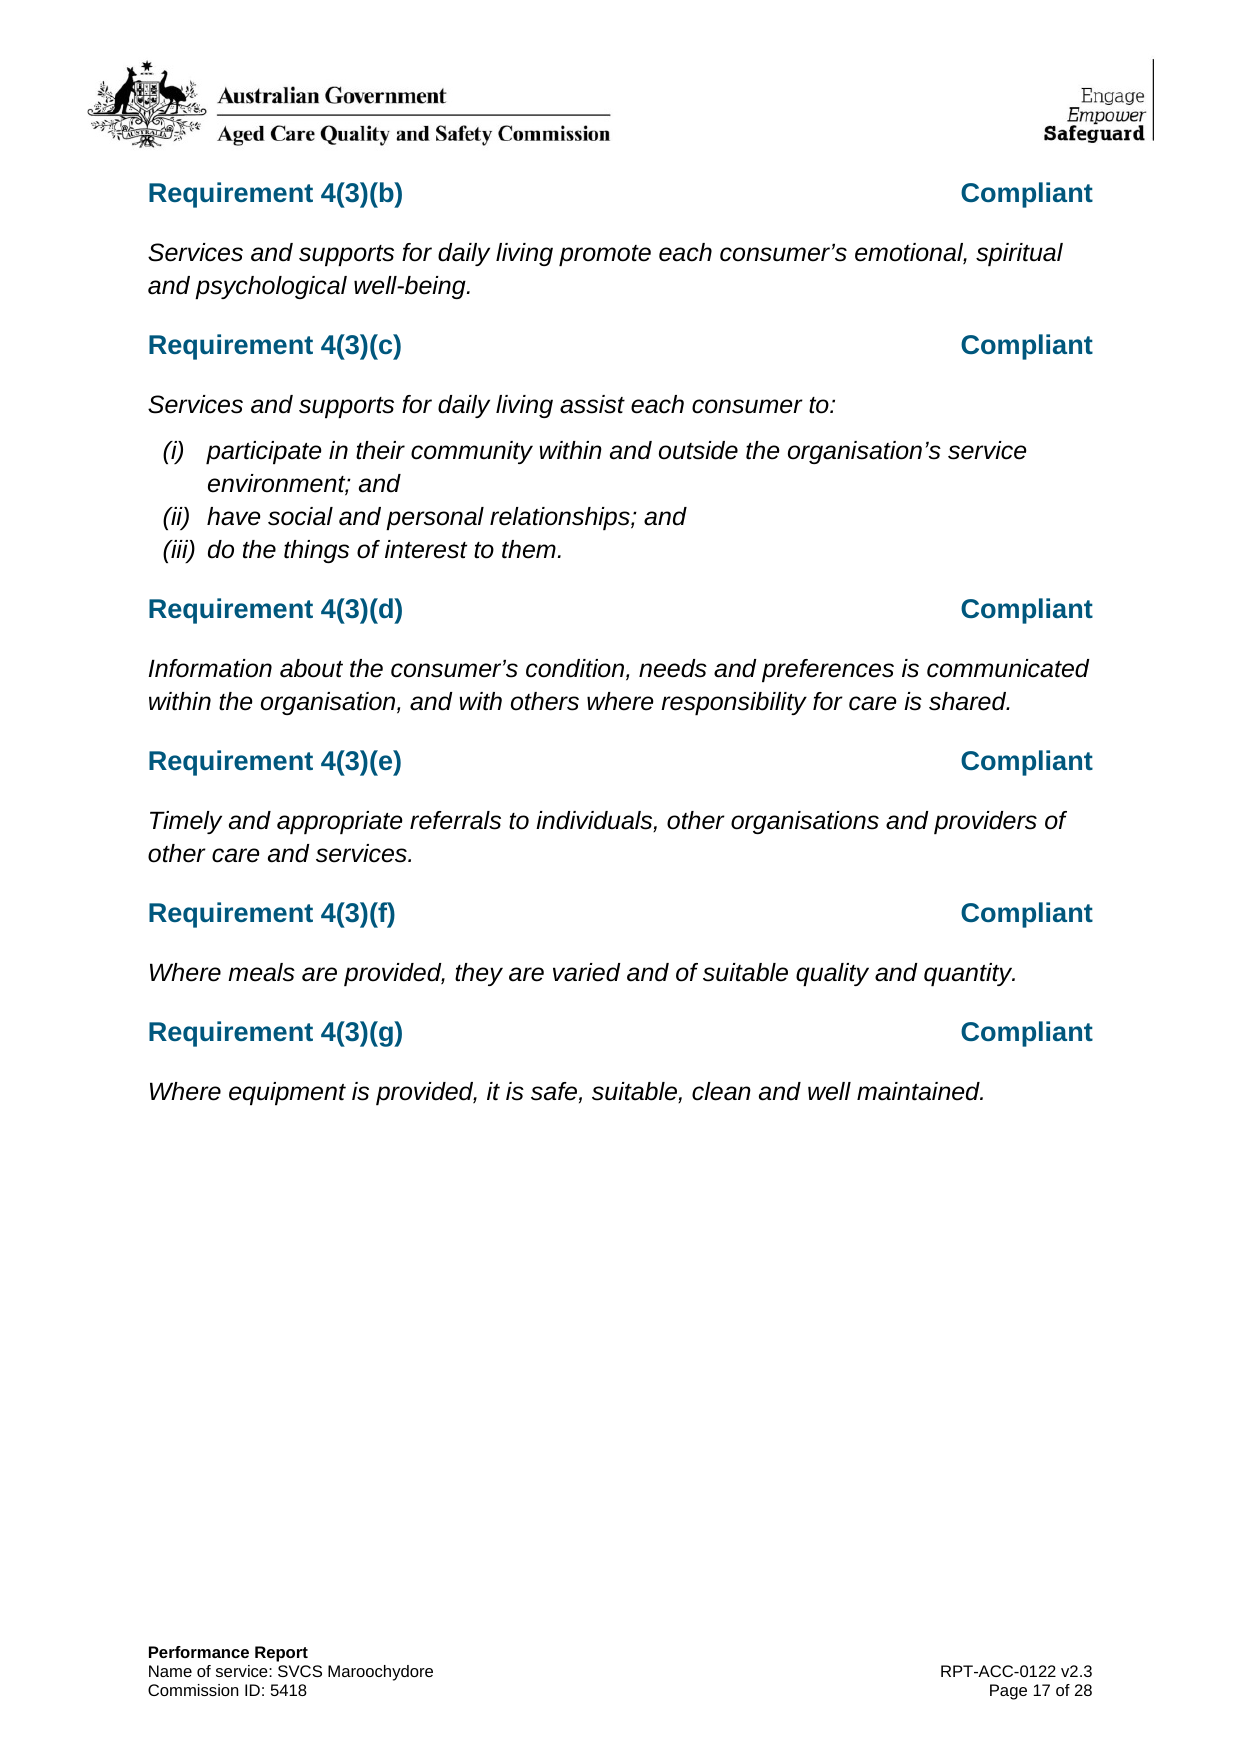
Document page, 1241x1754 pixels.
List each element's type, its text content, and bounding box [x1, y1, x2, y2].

subtitle Requirement 4(3)(g) Compliant [148, 1016, 1092, 1047]
subtitle Requirement 4(3)(f) Compliant [148, 897, 1092, 928]
text Information about the consumer’s condition, needs and preferences is communicated within the organisation, and with others where responsibility for care is shared. [148, 654, 1092, 715]
list have social and personal relationships; and [162, 502, 1092, 530]
subtitle Requirement 4(3)(c) Compliant [148, 329, 1092, 360]
text Where meals are provided, they are varied and of suitable quality and quantity. [148, 958, 1092, 986]
text Where equipment is provided, it is safe, suitable, clean and well maintained. [148, 1077, 1092, 1105]
list do the things of interest to them. [162, 535, 1092, 563]
text Services and supports for daily living assist each consumer to: [148, 390, 1092, 419]
subtitle Requirement 4(3)(b) Compliant [148, 177, 1092, 208]
picture [1, 0, 1241, 169]
text Timely and appropriate referrals to individuals, other organisations and providers of other care and services. [148, 806, 1092, 867]
list participate in their community within and outside the organisation’s service environment; and [162, 436, 1092, 497]
subtitle Requirement 4(3)(d) Compliant [148, 593, 1092, 624]
text Services and supports for daily living promote each consumer’s emotional, spiritual and psychological well-being. [148, 238, 1092, 300]
subtitle Requirement 4(3)(e) Compliant [148, 745, 1092, 776]
